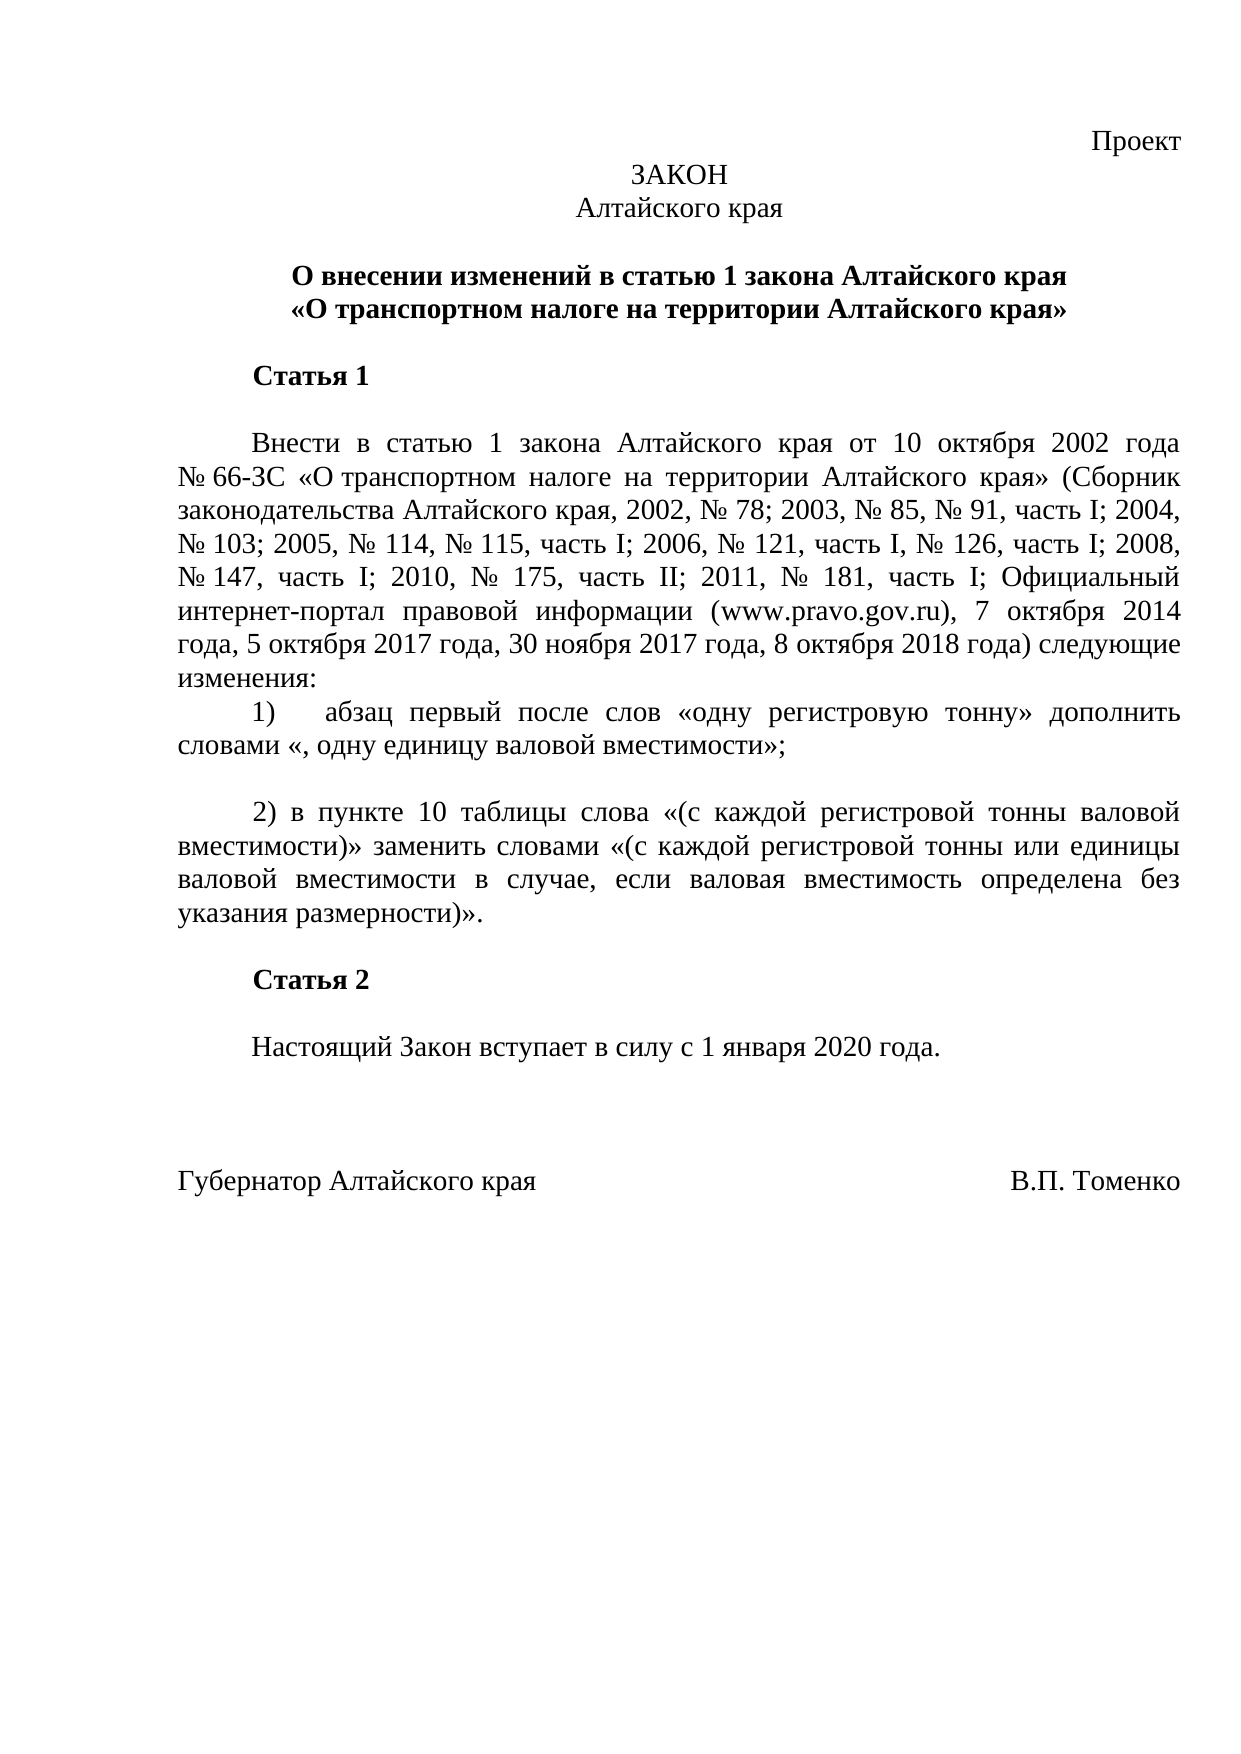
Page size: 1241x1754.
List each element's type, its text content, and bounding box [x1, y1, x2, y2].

text Проект [177, 123, 1181, 157]
text ЗАКОН [177, 157, 1181, 191]
subtitle Статья 2 [177, 962, 1181, 996]
list Настоящий Закон вступает в силу с 1 января 2020 года. [251, 1029, 1181, 1063]
text Алтайского края [177, 191, 1181, 224]
text Статья 1 [177, 358, 1181, 392]
text Губернатор Алтайского края В.П. Томенко [177, 1163, 1181, 1197]
text «О транспортном налоге на территории Алтайского края» [177, 291, 1181, 325]
text Внести в статью 1 закона Алтайского края от 10 октября 2002 года № 66-ЗС «О транспортном налоге на территории Алтайского края» (Сборник законодательства Алтайского края, 2002, № 78; 2003, № 85, № 91, часть I; 2004, № 103; 2005, № 114, № 115, часть I; 2006, № 121, часть I, № 126, часть I; 2008, № 147, часть I; 2010, № 175, часть II; 2011, № 181, часть I; Официальный интернет-портал правовой информации (www.pravo.gov.ru), 7 октября 2014 года, 5 октября 2017 года, 30 ноября 2017 года, 8 октября 2018 года) следующие изменения: [177, 425, 1181, 694]
text 2) в пункте 10 таблицы слова «(с каждой регистровой тонны валовой вместимости)» заменить словами «(с каждой регистровой тонны или единицы валовой вместимости в случае, если валовая вместимость определена без указания размерности)». [177, 794, 1181, 928]
text О внесении изменений в статью 1 закона Алтайского края [177, 258, 1181, 291]
list абзац первый после слов «одну регистровую тонну» дополнить словами «, одну единицу валовой вместимости»; [177, 694, 1181, 761]
